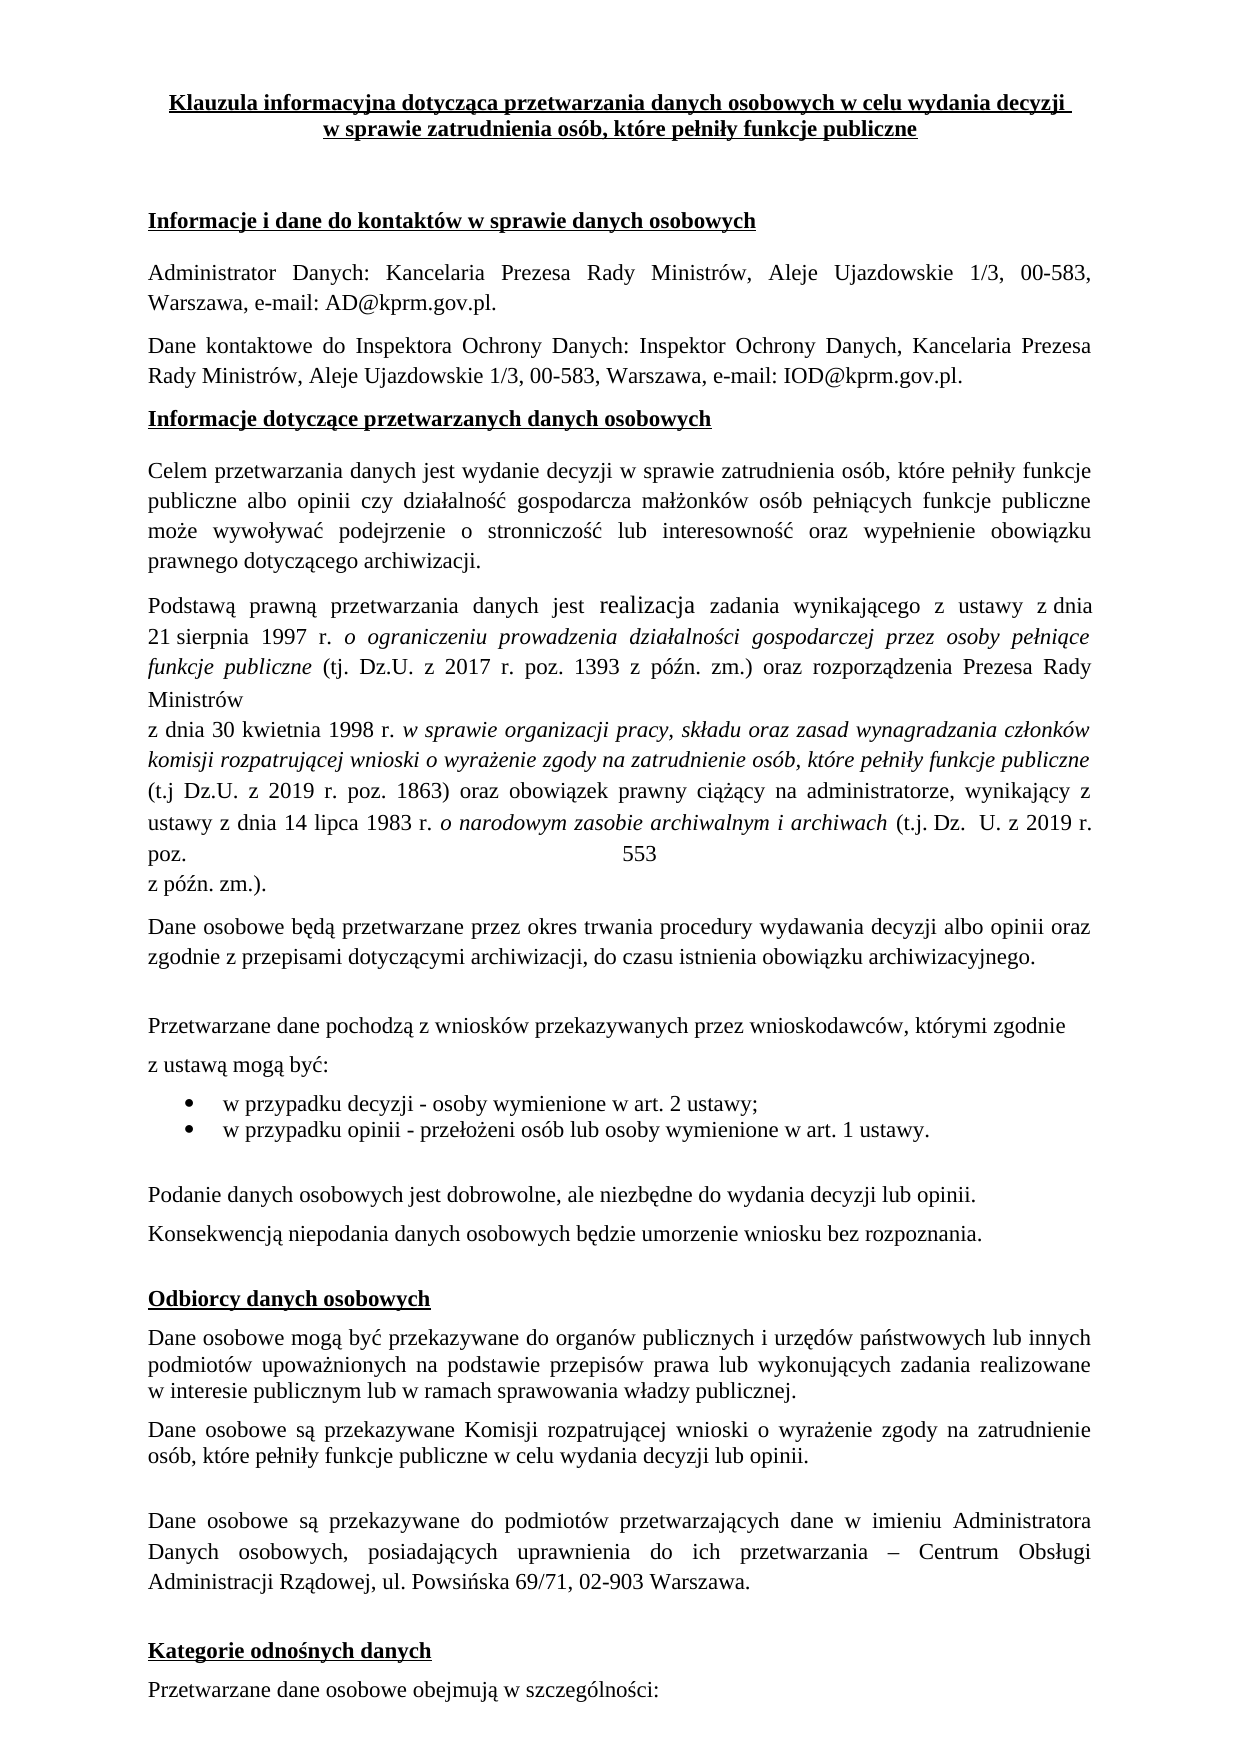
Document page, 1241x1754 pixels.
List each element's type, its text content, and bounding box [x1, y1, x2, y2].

text Administrator Danych: Kancelaria Prezesa Rady Ministrów, Aleje Ujazdowskie 1/3, 00-583, Warszawa, e-mail: AD@kprm.gov.pl. [148, 259, 1092, 316]
text Dane osobowe są przekazywane do podmiotów przetwarzających dane w imieniu Administratora Danych osobowych, posiadających uprawnienia do ich przetwarzania – Centrum Obsługi Administracji Rządowej, ul. Powsińska 69/71, 02-903 Warszawa. [148, 1507, 1092, 1594]
text Podanie danych osobowych jest dobrowolne, ale niezbędne do wydania decyzji lub opinii. [148, 1181, 1092, 1208]
text Konsekwencją niepodania danych osobowych będzie umorzenie wniosku bez rozpoznania. [148, 1220, 1092, 1247]
text Informacje i dane do kontaktów w sprawie danych osobowych [148, 207, 1092, 233]
text z ustawą mogą być: [148, 1051, 1092, 1077]
text Podstawą prawną przetwarzania danych jest realizacja zadania wynikającego z ustawy z dnia 21 sierpnia 1997 r. o ograniczeniu prowadzenia działalności gospodarczej przez osoby pełniące funkcje publiczne (tj. Dz.U. z 2017 r. poz. 1393 z późn. zm.) oraz rozporządzenia Prezesa Rady Ministrów z dnia 30 kwietnia 1998 r. w sprawie organizacji pracy, składu oraz zasad wynagradzania członków komisji rozpatrującej wnioski o wyrażenie zgody na zatrudnienie osób, które pełniły funkcje publiczne (t.j Dz.U. z 2019 r. poz. 1863) oraz obowiązek prawny ciążący na administratorze, wynikający z ustawy z dnia 14 lipca 1983 r. o narodowym zasobie archiwalnym i archiwach (t.j. Dz. U. z 2019 r. poz. 553 z późn. zm.). [148, 590, 1092, 897]
text Kategorie odnośnych danych [148, 1637, 1092, 1663]
text Klauzula informacyjna dotycząca przetwarzania danych osobowych w celu wydania decyzji w sprawie zatrudnienia osób, które pełniły funkcje publiczne [148, 89, 1092, 141]
text Dane osobowe mogą być przekazywane do organów publicznych i urzędów państwowych lub innych podmiotów upoważnionych na podstawie przepisów prawa lub wykonujących zadania realizowane w interesie publicznym lub w ramach sprawowania władzy publicznej. [148, 1324, 1092, 1403]
text Odbiorcy danych osobowych [148, 1286, 1092, 1312]
text Dane kontaktowe do Inspektora Ochrony Danych: Inspektor Ochrony Danych, Kancelaria Prezesa Rady Ministrów, Aleje Ujazdowskie 1/3, 00-583, Warszawa, e-mail: IOD@kprm.gov.pl. [148, 332, 1092, 389]
text Przetwarzane dane osobowe obejmują w szczególności: [148, 1676, 1092, 1702]
list w przypadku opinii - przełożeni osób lub osoby wymienione w art. 1 ustawy. [185, 1116, 1092, 1143]
list w przypadku decyzji - osoby wymienione w art. 2 ustawy; [185, 1090, 1092, 1116]
text Celem przetwarzania danych jest wydanie decyzji w sprawie zatrudnienia osób, które pełniły funkcje publiczne albo opinii czy działalność gospodarcza małżonków osób pełniących funkcje publiczne może wywoływać podejrzenie o stronniczość lub interesowność oraz wypełnienie obowiązku prawnego dotyczącego archiwizacji. [148, 457, 1092, 574]
text Przetwarzane dane pochodzą z wniosków przekazywanych przez wnioskodawców, którymi zgodnie [148, 1012, 1092, 1038]
text Dane osobowe są przekazywane Komisji rozpatrującej wnioski o wyrażenie zgody na zatrudnienie osób, które pełniły funkcje publiczne w celu wydania decyzji lub opinii. [148, 1416, 1092, 1469]
text Informacje dotyczące przetwarzanych danych osobowych [148, 405, 1092, 431]
text Dane osobowe będą przetwarzane przez okres trwania procedury wydawania decyzji albo opinii oraz zgodnie z przepisami dotyczącymi archiwizacji, do czasu istnienia obowiązku archiwizacyjnego. [148, 913, 1092, 969]
